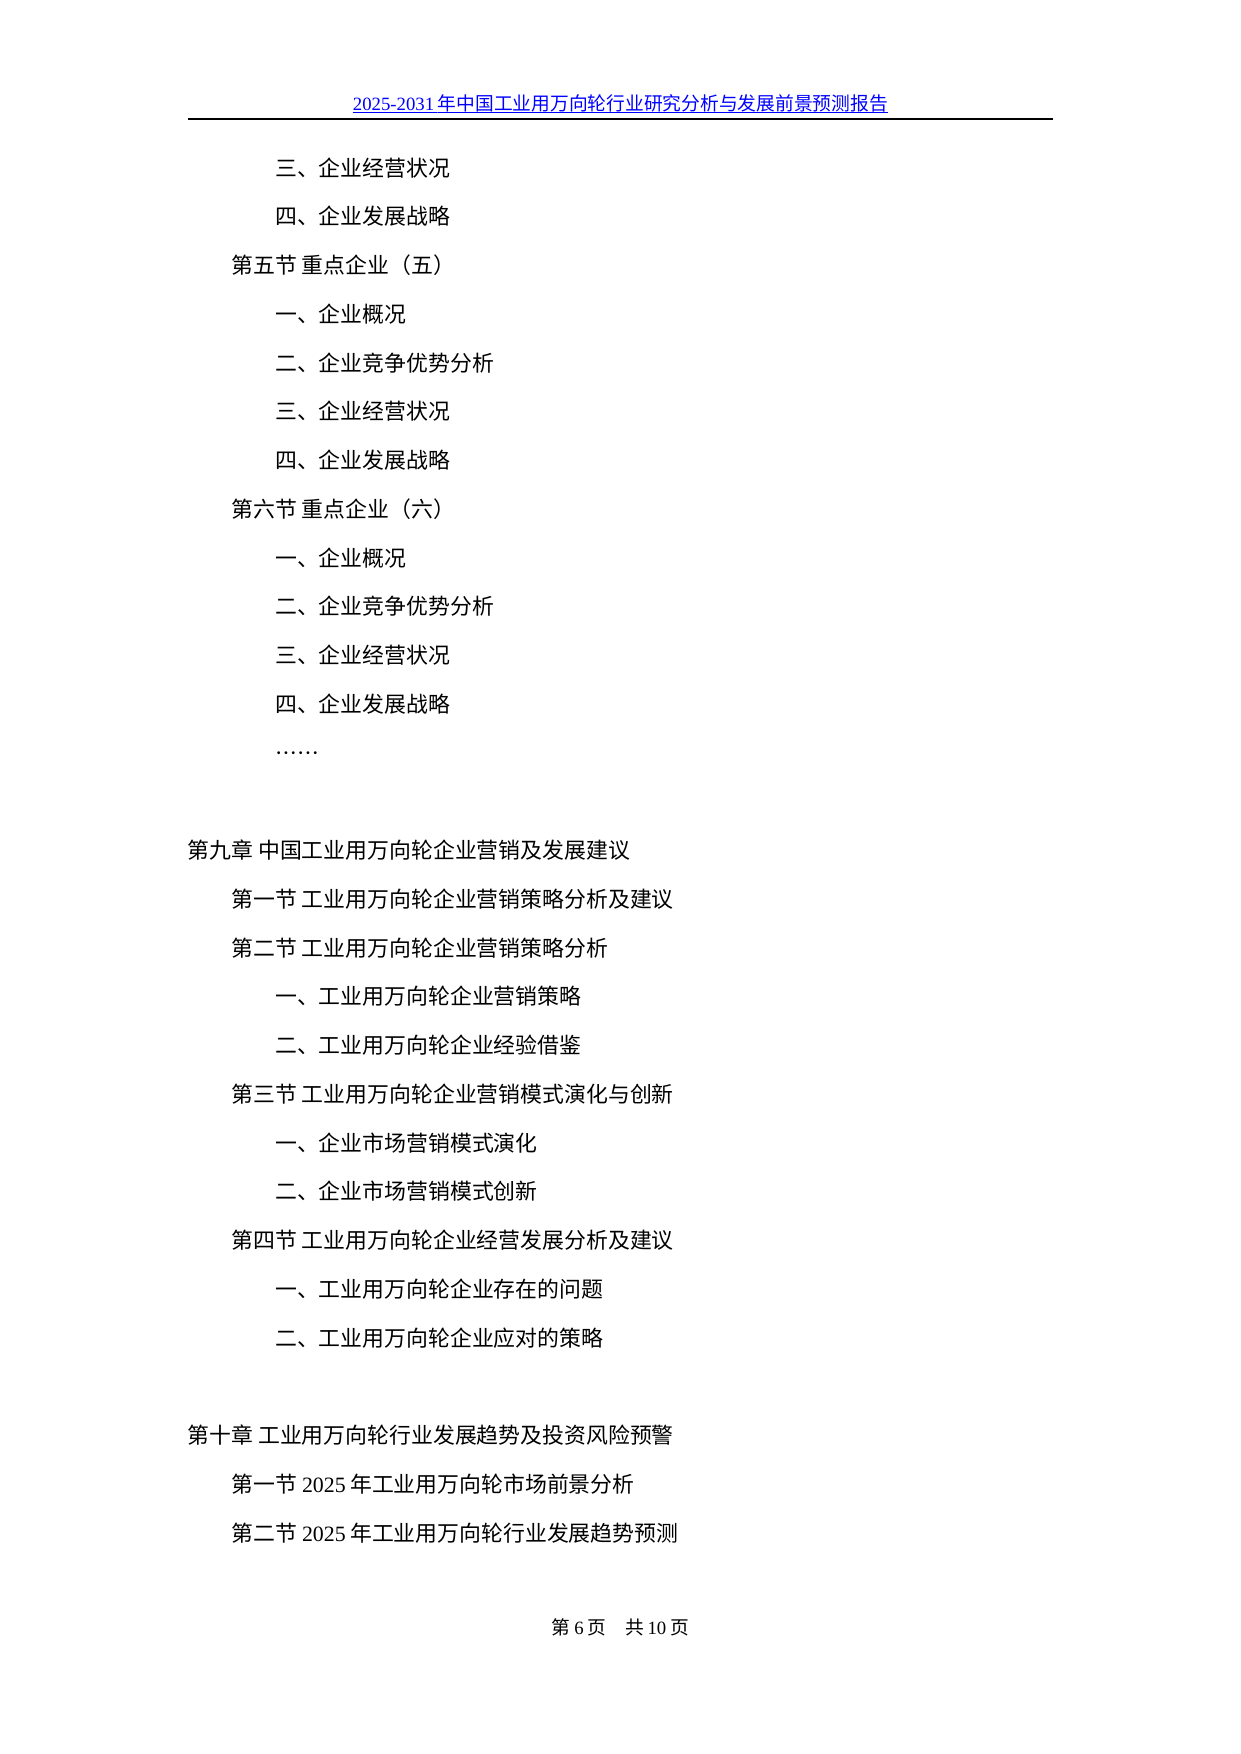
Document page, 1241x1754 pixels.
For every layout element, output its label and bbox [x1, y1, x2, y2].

text [187, 150, 1053, 1548]
